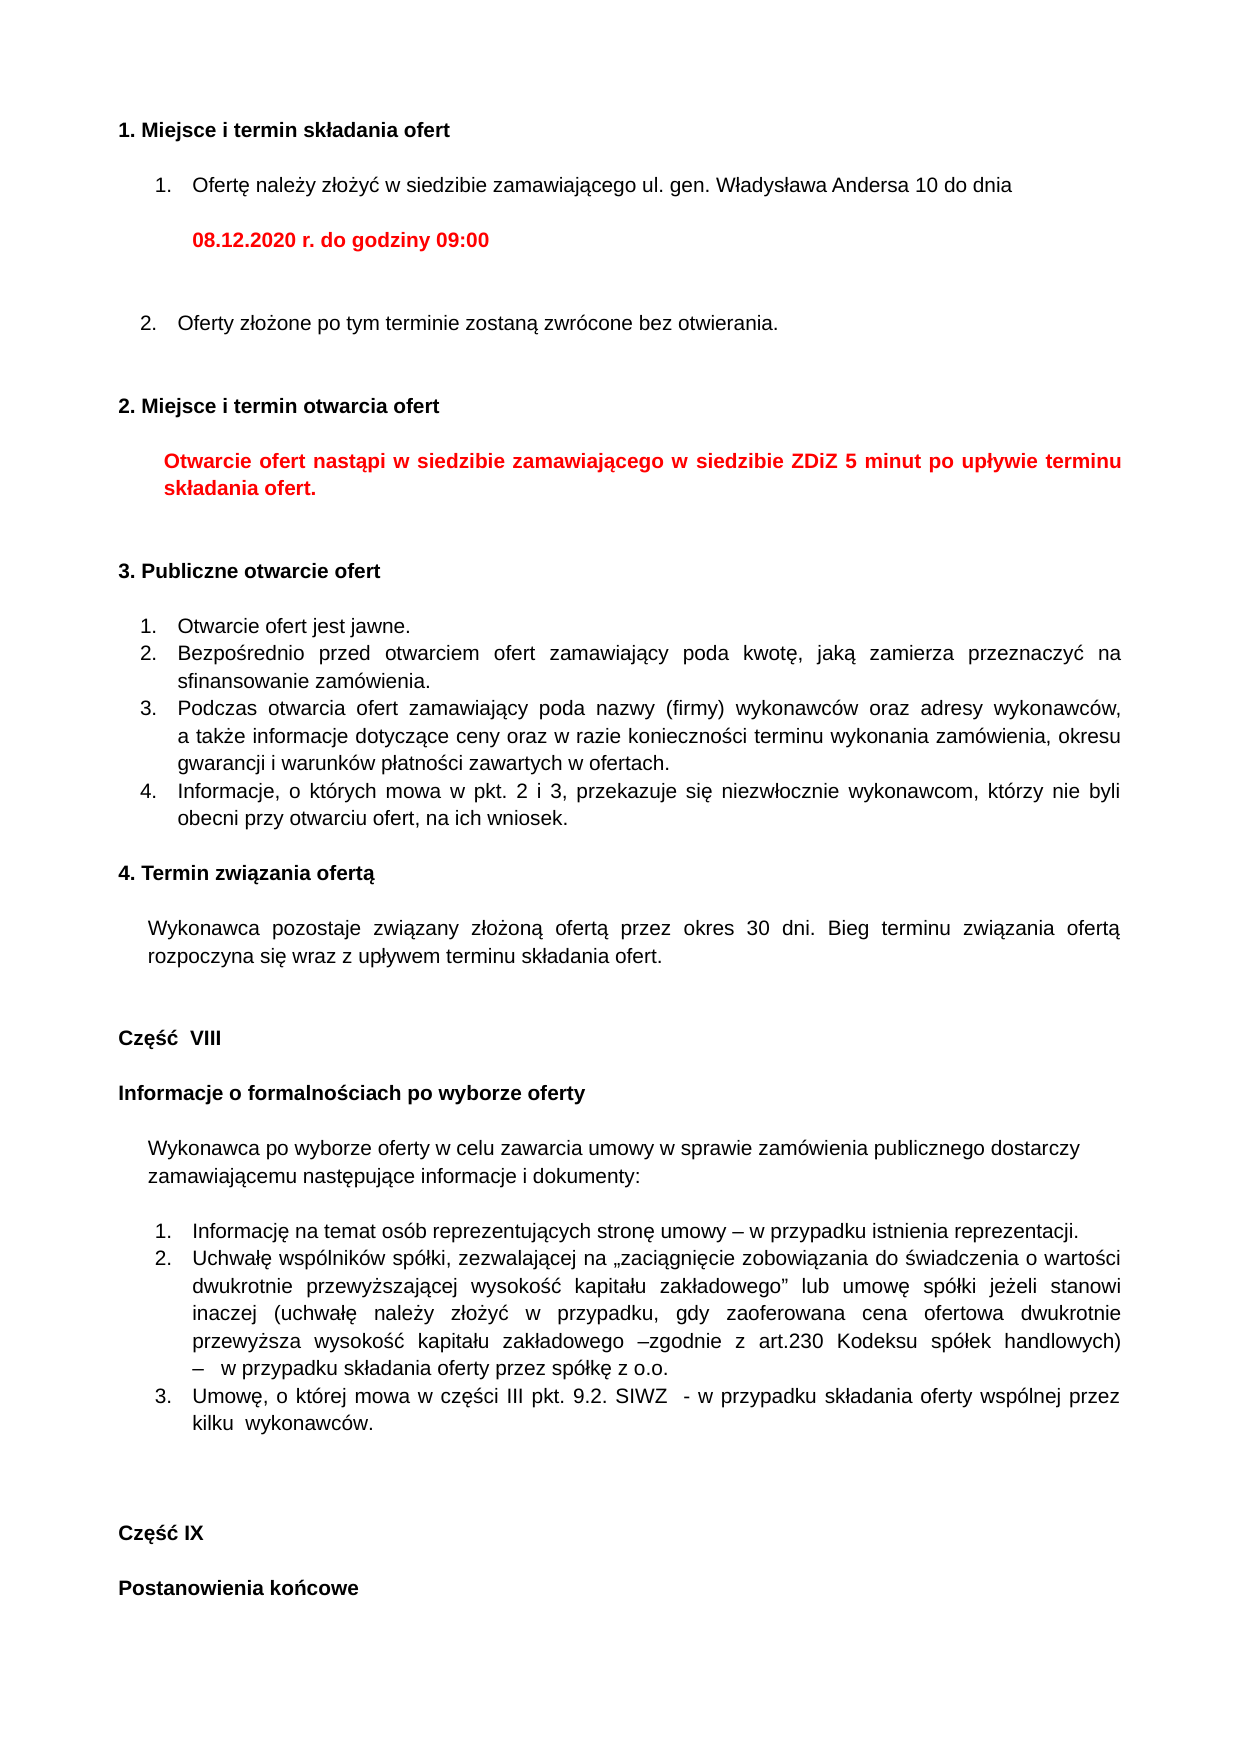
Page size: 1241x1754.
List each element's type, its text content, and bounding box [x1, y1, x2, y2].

list Otwarcie ofert jest jawne. [140, 614, 1122, 638]
list 3. Publiczne otwarcie ofert [118, 559, 1122, 583]
list Uchwałę wspólników spółki, zezwalającej na „zaciągnięcie zobowiązania do świadczenia o wartości dwukrotnie przewyższającej wysokość kapitału zakładowego” lub umowę spółki jeżeli stanowi inaczej (uchwałę należy złożyć w przypadku, gdy zaoferowana cena ofertowa dwukrotnie przewyższa wysokość kapitału zakładowego –zgodnie z art.230 Kodeksu spółek handlowych) – w przypadku składania oferty przez spółkę z o.o. [154, 1246, 1122, 1380]
list Informację na temat osób reprezentujących stronę umowy – w przypadku istnienia reprezentacji. [154, 1219, 1122, 1243]
list Podczas otwarcia ofert zamawiający poda nazwy (firmy) wykonawców oraz adresy wykonawców, a także informacje dotyczące ceny oraz w razie konieczności terminu wykonania zamówienia, okresu gwarancji i warunków płatności zawartych w ofertach. [140, 696, 1122, 775]
list Oferty złożone po tym terminie zostaną zwrócone bez otwierania. [140, 311, 1122, 334]
list Ofertę należy złożyć w siedzibie zamawiającego ul. gen. Władysława Andersa 10 do dnia [154, 173, 1122, 197]
text Informacje o formalnościach po wyborze oferty [118, 1081, 1122, 1105]
list Bezpośrednio przed otwarciem ofert zamawiający poda kwotę, jaką zamierza przeznaczyć na sfinansowanie zamówienia. [140, 641, 1122, 693]
list 1. Miejsce i termin składania ofert [118, 118, 1122, 142]
list Informacje, o których mowa w pkt. 2 i 3, przekazuje się niezwłocznie wykonawcom, którzy nie byli obecni przy otwarciu ofert, na ich wniosek. [140, 779, 1122, 830]
text Postanowienia końcowe [118, 1549, 1122, 1600]
list 2. Miejsce i termin otwarcia ofert [118, 394, 1122, 418]
text 08.12.2020 r. do godziny 09:00 [192, 228, 1122, 252]
text Część IX [118, 1466, 1122, 1545]
text Wykonawca po wyborze oferty w celu zawarcia umowy w sprawie zamówienia publicznego dostarczy zamawiającemu następujące informacje i dokumenty: [148, 1136, 1122, 1188]
list 4. Termin związania ofertą [118, 861, 1122, 885]
text Wykonawca pozostaje związany złożoną ofertą przez okres 30 dni. Bieg terminu związania ofertą rozpoczyna się wraz z upływem terminu składania ofert. [148, 916, 1122, 968]
list Umowę, o której mowa w części III pkt. 9.2. SIWZ - w przypadku składania oferty wspólnej przez kilku wykonawców. [154, 1384, 1122, 1435]
text Część VIII [118, 1026, 1122, 1050]
text Otwarcie ofert nastąpi w siedzibie zamawiającego w siedzibie ZDiZ 5 minut po upływie terminu składania ofert. [164, 449, 1122, 500]
